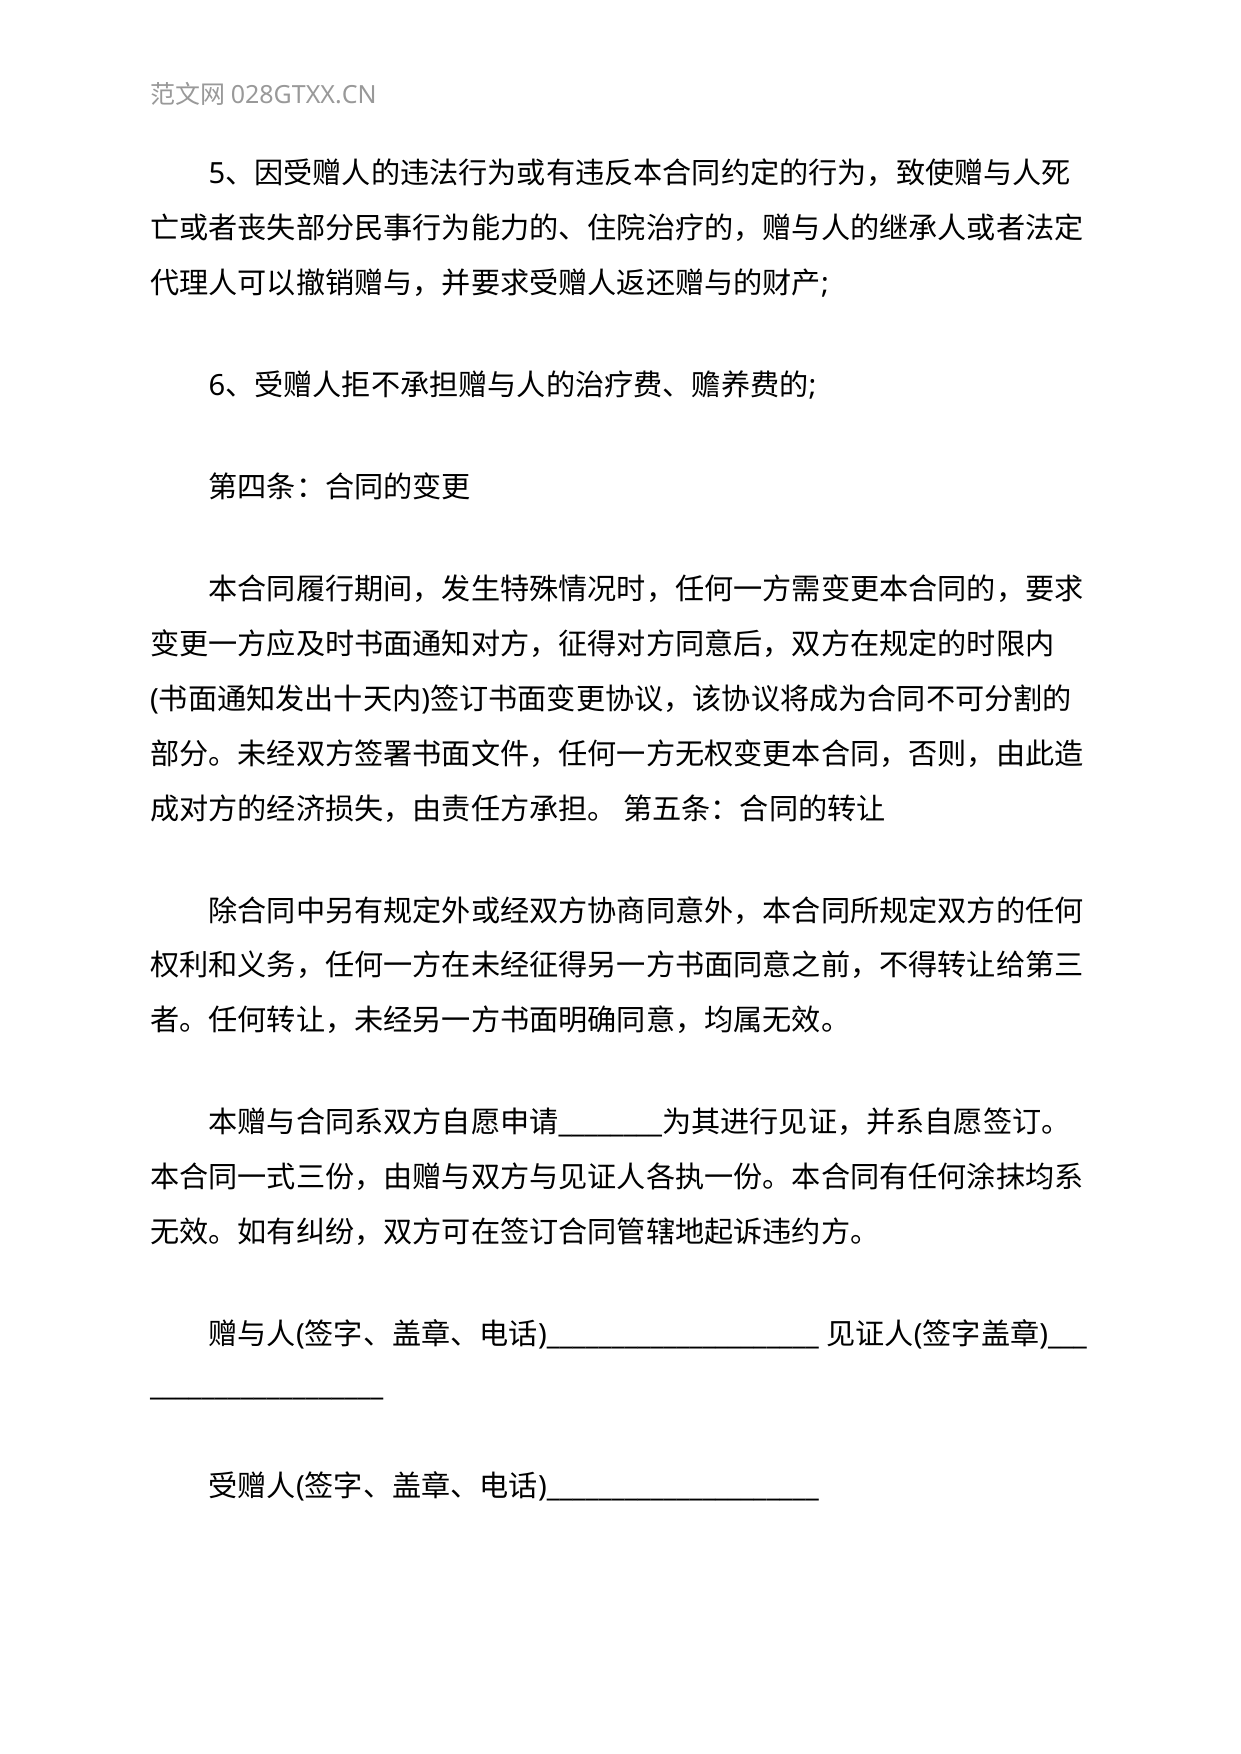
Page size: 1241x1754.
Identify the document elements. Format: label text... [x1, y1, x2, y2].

text 本赠与合同系双方自愿申请________为其进行见证，并系自愿签订。本合同一式三份，由赠与双方与见证人各执一份。本合同有任何涂抹均系无效。如有纠纷，双方可在签订合同管辖地起诉违约方。 [150, 1099, 1090, 1251]
text 受赠人(签字、盖章、电话)_____________________ [150, 1463, 1090, 1505]
text 除合同中另有规定外或经双方协商同意外，本合同所规定双方的任何权利和义务，任何一方在未经征得另一方书面同意之前，不得转让给第三者。任何转让，未经另一方书面明确同意，均属无效。 [150, 887, 1090, 1039]
text 5、因受赠人的违法行为或有违反本合同约定的行为，致使赠与人死亡或者丧失部分民事行为能力的、住院治疗的，赠与人的继承人或者法定代理人可以撤销赠与，并要求受赠人返还赠与的财产; [150, 150, 1090, 302]
text 赠与人(签字、盖章、电话)_____________________ 见证人(签字盖章)_____________________ [150, 1310, 1090, 1404]
text 第四条：合同的变更 [150, 464, 1090, 506]
text 本合同履行期间，发生特殊情况时，任何一方需变更本合同的，要求变更一方应及时书面通知对方，征得对方同意后，双方在规定的时限内(书面通知发出十天内)签订书面变更协议，该协议将成为合同不可分割的部分。未经双方签署书面文件，任何一方无权变更本合同，否则，由此造成对方的经济损失，由责任方承担。 第五条：合同的转让 [150, 566, 1090, 828]
text 6、受赠人拒不承担赠与人的治疗费、赡养费的; [150, 362, 1090, 404]
